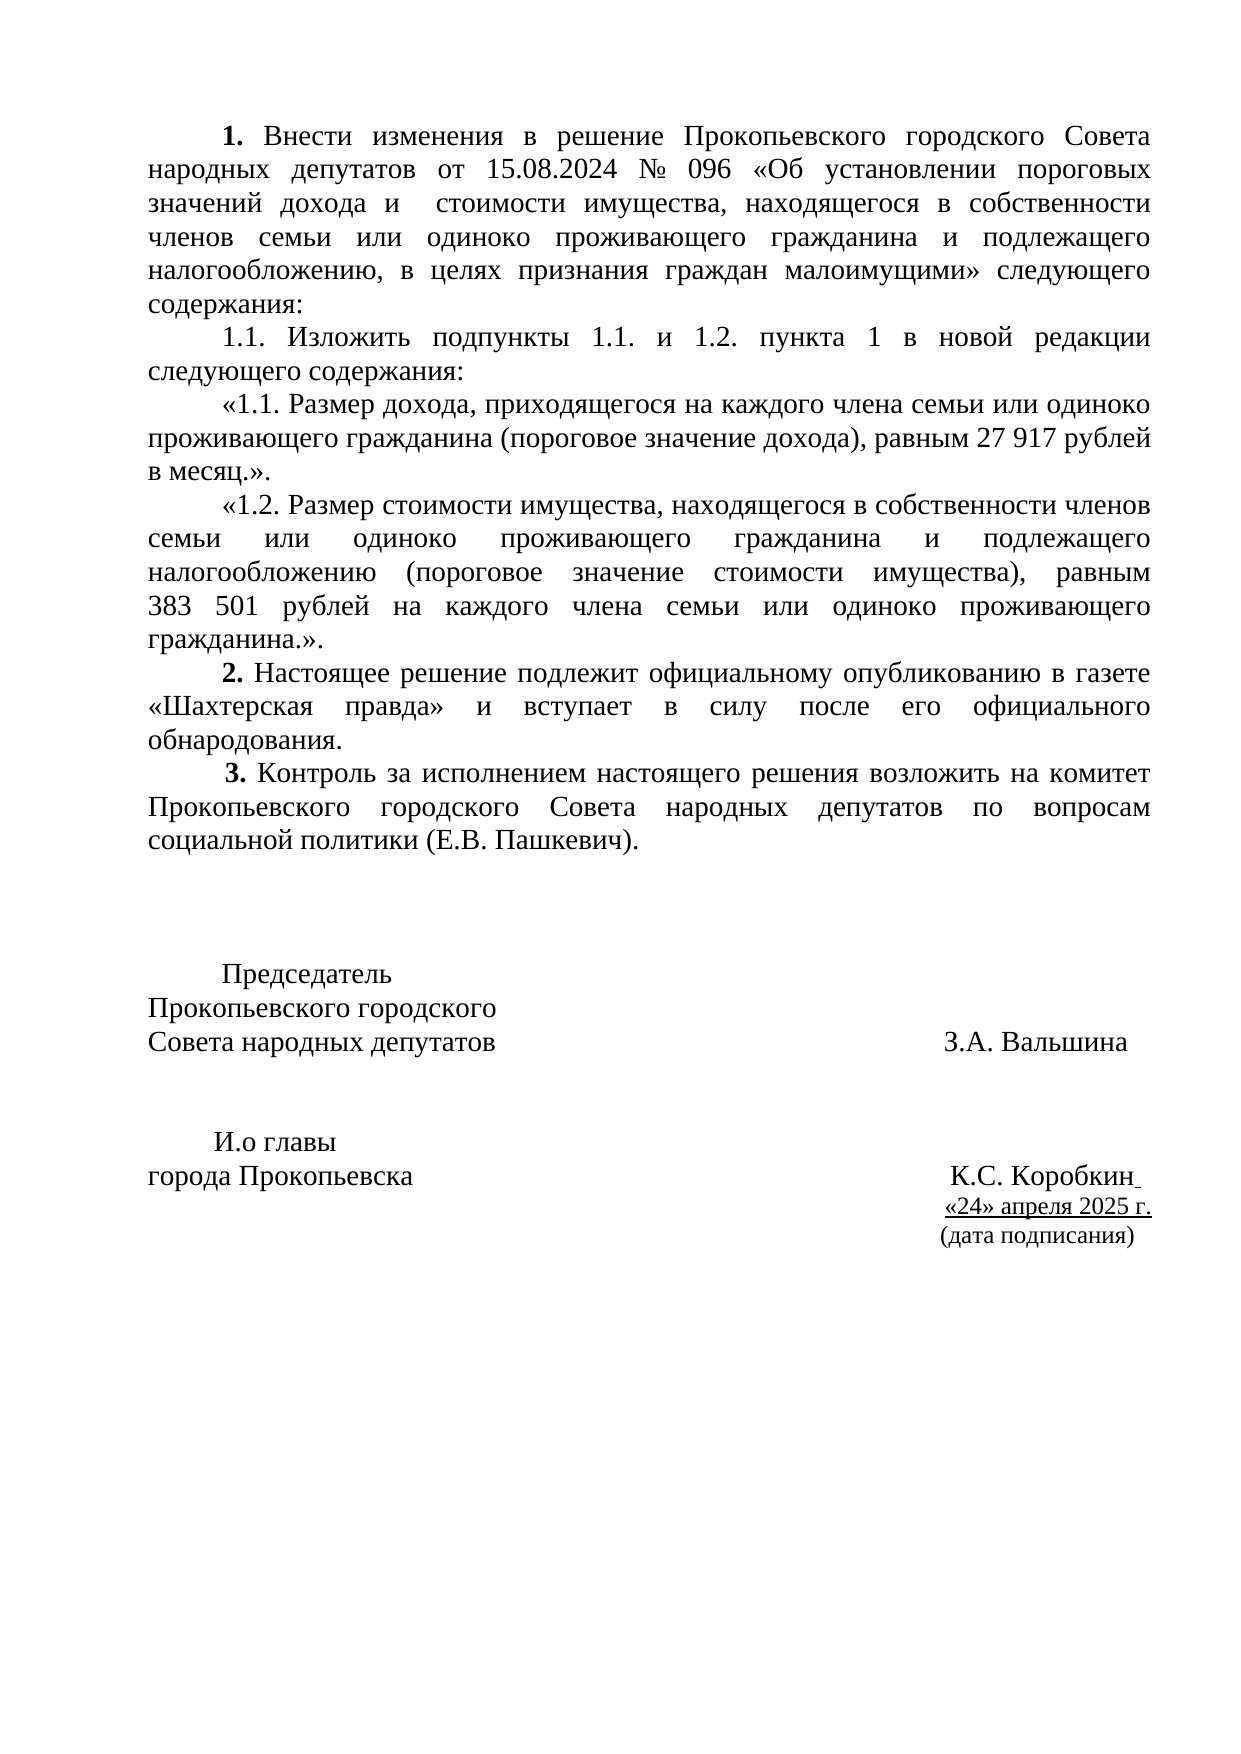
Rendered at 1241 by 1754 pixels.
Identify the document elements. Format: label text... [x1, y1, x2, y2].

text 1. Внести изменения в решение Прокопьевского городского Совета народных депутатов от 15.08.2024 № 096 «Об установлении пороговых значений дохода и стоимости имущества, находящегося в собственности членов семьи или одиноко проживающего гражданина и подлежащего налогообложению, в целях признания граждан малоимущими» следующего содержания: [148, 118, 1152, 319]
text «24» апреля 2025 г. [148, 1191, 1152, 1220]
text Прокопьевского городского [148, 990, 1152, 1024]
text 1.1. Изложить подпункты 1.1. и 1.2. пункта 1 в новой редакции следующего содержания: [148, 319, 1152, 386]
text (дата подписания) [148, 1220, 1152, 1249]
text 2. Настоящее решение подлежит официальному опубликованию в газете «Шахтерская правда» и вступает в силу после его официального обнародования. [148, 655, 1152, 755]
text города Прокопьевска К.С. Коробкин [148, 1158, 1152, 1191]
text «1.2. Размер стоимости имущества, находящегося в собственности членов семьи или одиноко проживающего гражданина и подлежащего налогообложению (пороговое значение стоимости имущества), равным 383 501 рублей на каждого члена семьи или одиноко проживающего гражданина.». [148, 487, 1152, 655]
text «1.1. Размер дохода, приходящегося на каждого члена семьи или одиноко проживающего гражданина (пороговое значение дохода), равным 27 917 рублей в месяц.». [148, 386, 1152, 487]
text И.о главы [148, 1124, 1152, 1158]
text Председатель [148, 957, 1152, 990]
text 3. Контроль за исполнением настоящего решения возложить на комитет Прокопьевского городского Совета народных депутатов по вопросам социальной политики (Е.В. Пашкевич). [148, 755, 1152, 856]
text Совета народных депутатов З.А. Вальшина [148, 1024, 1152, 1057]
